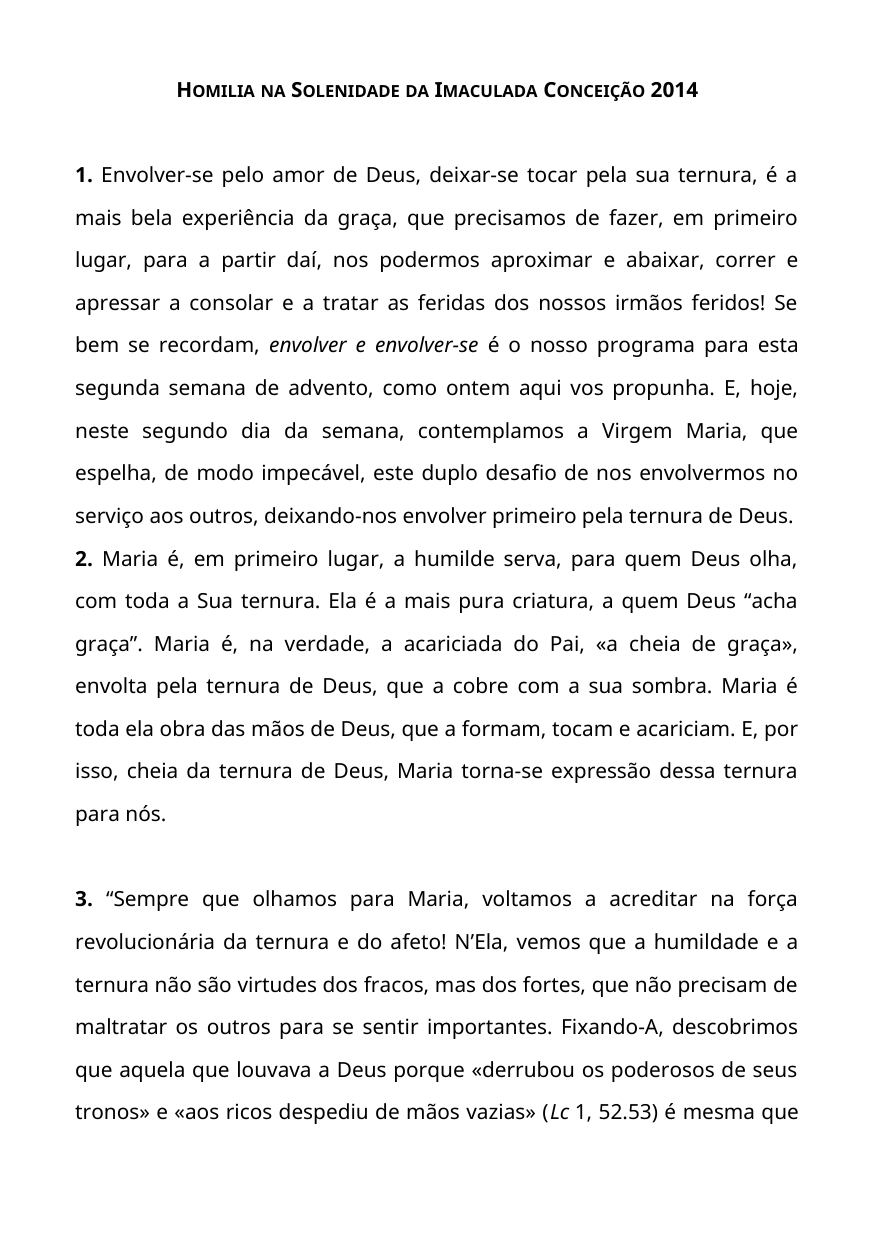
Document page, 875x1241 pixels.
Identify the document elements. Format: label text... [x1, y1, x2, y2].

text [75, 884, 799, 1126]
text 1. Envolver-se pelo amor de Deus, deixar-se tocar pela sua ternura, é a mais bela experiência da graça, que precisamos de fazer, em primeiro lugar, para a partir daí, nos podermos aproximar e abaixar, correr e apressar a consolar e a tratar as feridas dos nossos irmãos feridos! Se bem se recordam, envolver e envolver-se é o nosso programa para esta segunda semana de advento, como ontem aqui vos propunha. E, hoje, neste segundo dia da semana, contemplamos a Virgem Maria, que espelha, de modo impecável, este duplo desafio de nos envolvermos no serviço aos outros, deixando-nos envolver primeiro pela ternura de Deus. [75, 160, 799, 529]
text Homilia na Solenidade da Imaculada Conceição 2014 [75, 75, 799, 103]
text 2. Maria é, em primeiro lugar, a humilde serva, para quem Deus olha, com toda a Sua ternura. Ela é a mais pura criatura, a quem Deus “acha graça”. Maria é, na verdade, a acariciada do Pai, «a cheia de graça», envolta pela ternura de Deus, que a cobre com a sua sombra. Maria é toda ela obra das mãos de Deus, que a formam, tocam e acariciam. E, por isso, cheia da ternura de Deus, Maria torna-se expressão dessa ternura para nós. [75, 544, 799, 828]
